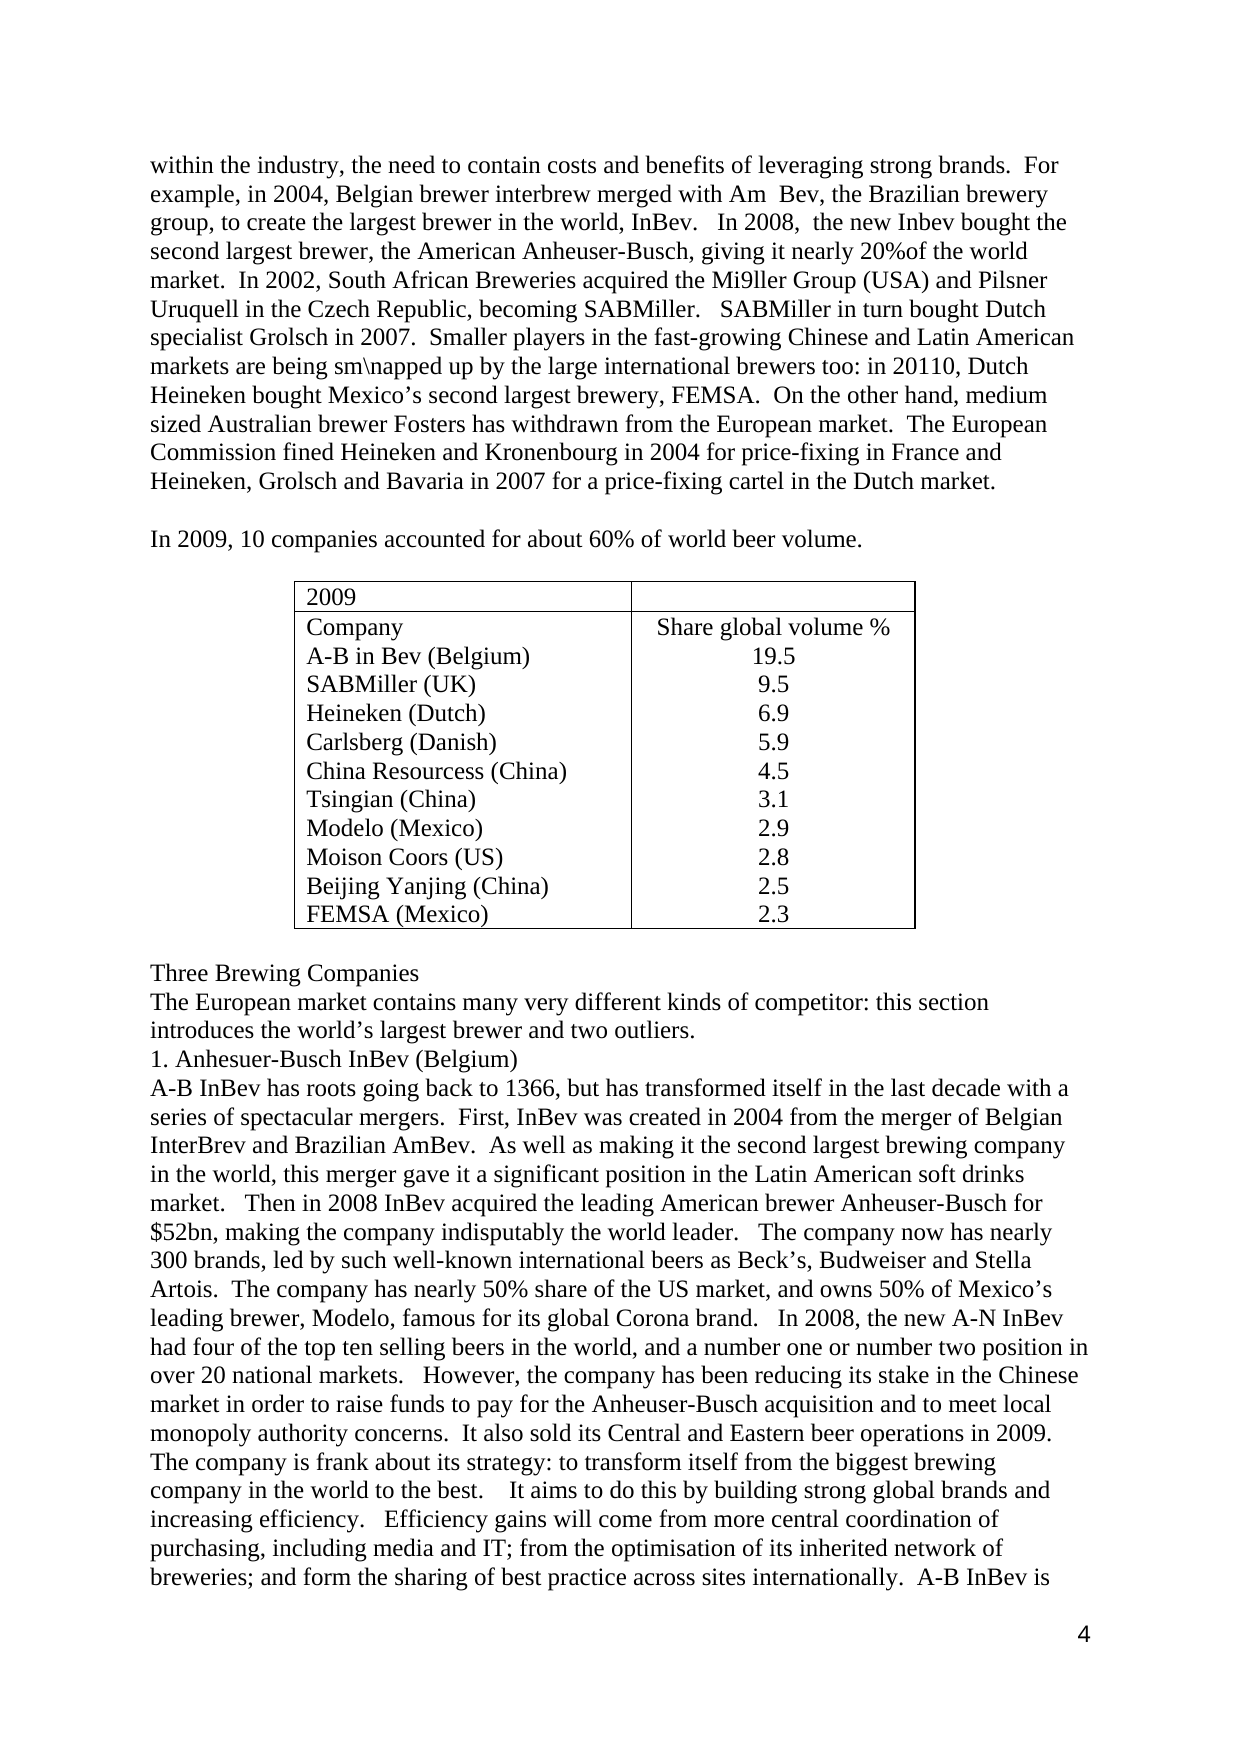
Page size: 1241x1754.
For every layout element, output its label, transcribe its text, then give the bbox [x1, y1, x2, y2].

table_cell Company A-B in Bev (Belgium) SABMiller (UK) Heineken (Dutch) Carlsberg (Danish) China Resourcess (China) Tsingian (China) Modelo (Mexico) Moison Coors (US) Beijing Yanjing (China) FEMSA (Mexico) [295, 612, 631, 928]
text A-B InBev has roots going back to 1366, but has transformed itself in the last decade with a series of spectacular mergers. First, InBev was created in 2004 from the merger of Belgian InterBrev and Brazilian AmBev. As well as making it the second largest brewing company in the world, this merger gave it a significant position in the Latin American soft drinks market. Then in 2008 InBev acquired the leading American brewer Anheuser-Busch for $52bn, making the company indisputably the world leader. The company now has nearly 300 brands, led by such well-known international beers as Beck’s, Budweiser and Stella Artois. The company has nearly 50% share of the US market, and owns 50% of Mexico’s leading brewer, Modelo, famous for its global Corona brand. In 2008, the new A-N InBev had four of the top ten selling beers in the world, and a number one or number two position in over 20 national markets. However, the company has been reducing its stake in the Chinese market in order to raise funds to pay for the Anheuser-Busch acquisition and to meet local monopoly authority concerns. It also sold its Central and Eastern beer operations in 2009. [150, 1073, 1090, 1447]
text 1. Anhesuer-Busch InBev (Belgium) [150, 1044, 1090, 1073]
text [150, 150, 1090, 495]
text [150, 1447, 1090, 1591]
table_header 2009 [295, 582, 631, 611]
table_cell Share global volume % 19.5 9.5 6.9 5.9 4.5 3.1 2.9 2.8 2.5 2.3 [632, 612, 914, 928]
text In 2009, 10 companies accounted for about 60% of world beer volume. [150, 524, 1090, 552]
table_header [632, 582, 914, 611]
text The European market contains many very different kinds of competitor: this section introduces the world’s largest brewer and two outliers. [150, 987, 1090, 1044]
text Three Brewing Companies [150, 958, 1090, 987]
